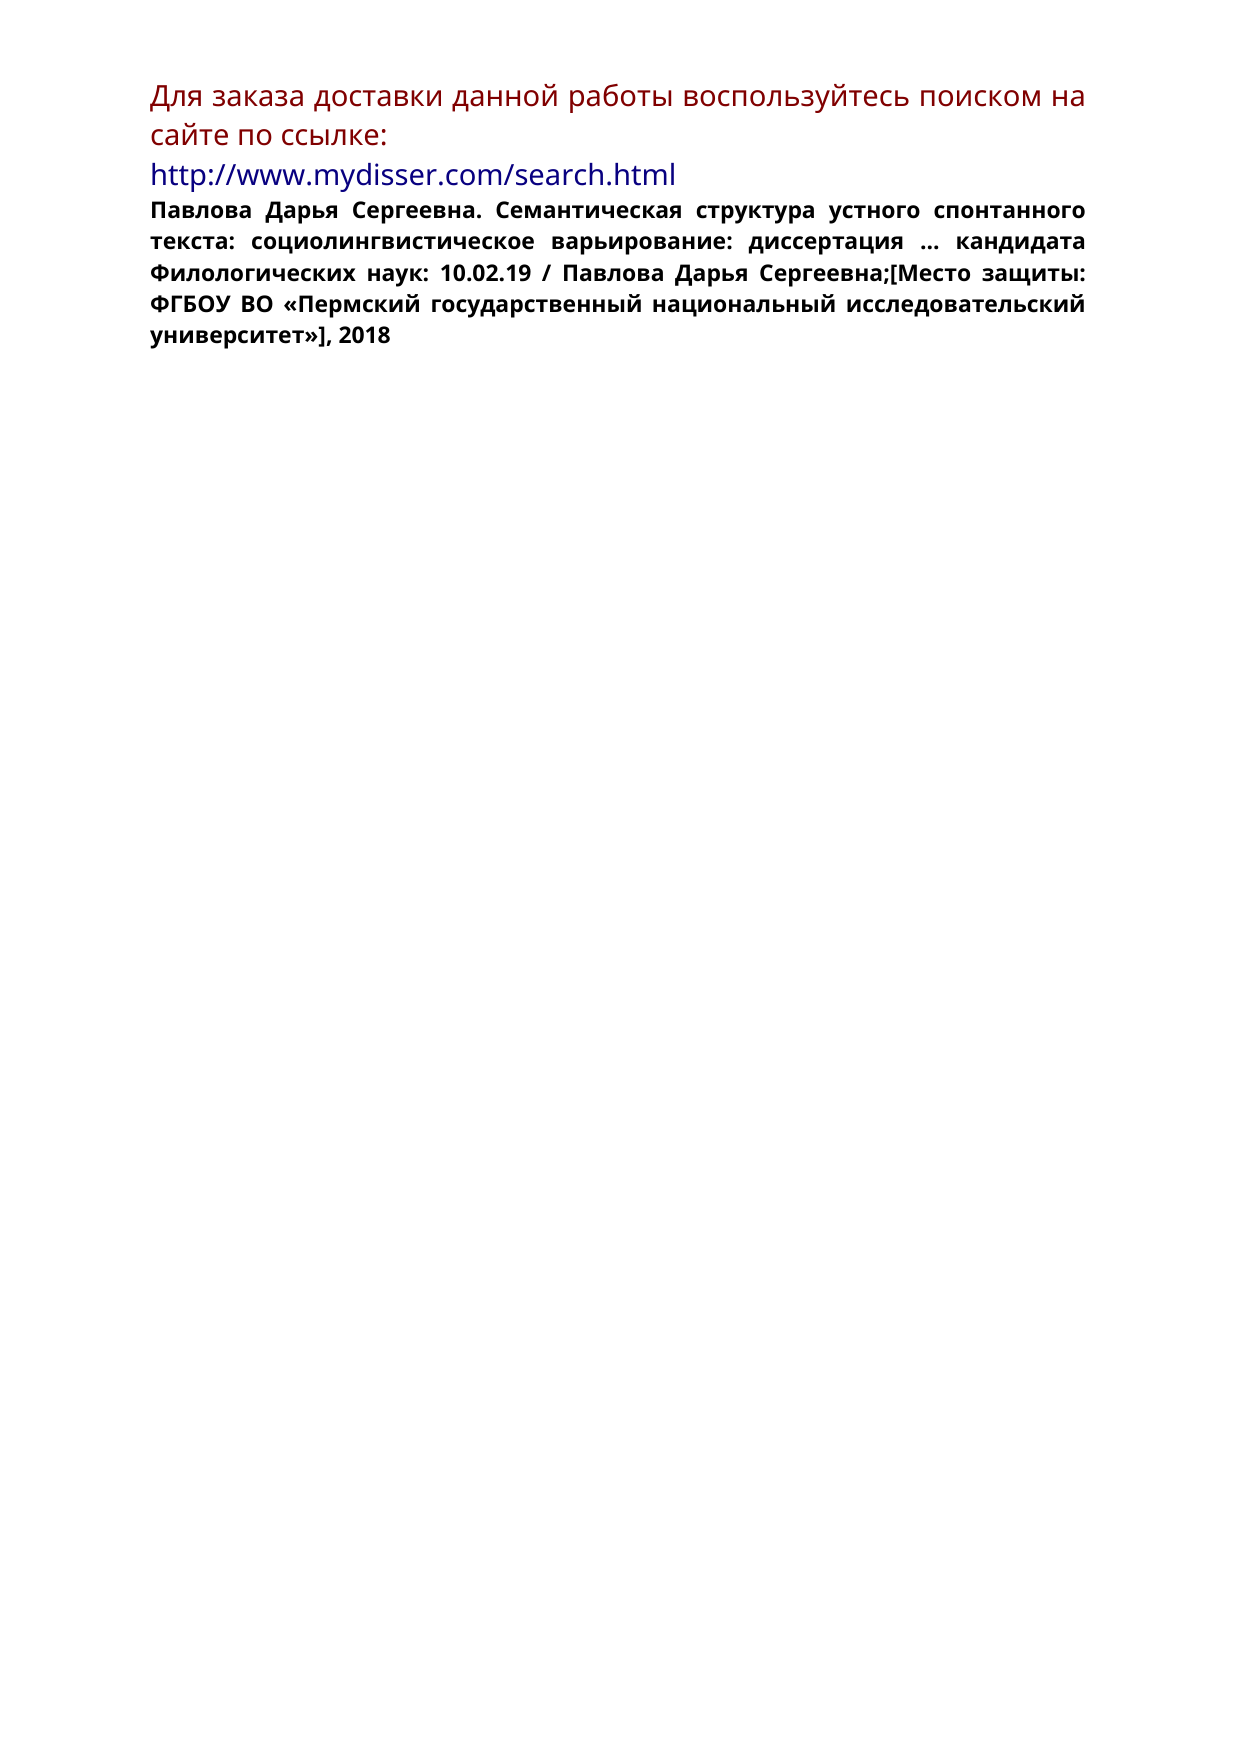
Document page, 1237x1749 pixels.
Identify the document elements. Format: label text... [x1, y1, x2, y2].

text Павлова Дарья Сергеевна. Семантическая структура устного спонтанного текста: социолингвистическое варьирование: диссертация ... кандидата Филологических наук: 10.02.19 / Павлова Дарья Сергеевна;[Место защиты: ФГБОУ ВО «Пермский государственный национальный исследовательский университет»], 2018 [150, 194, 1086, 350]
